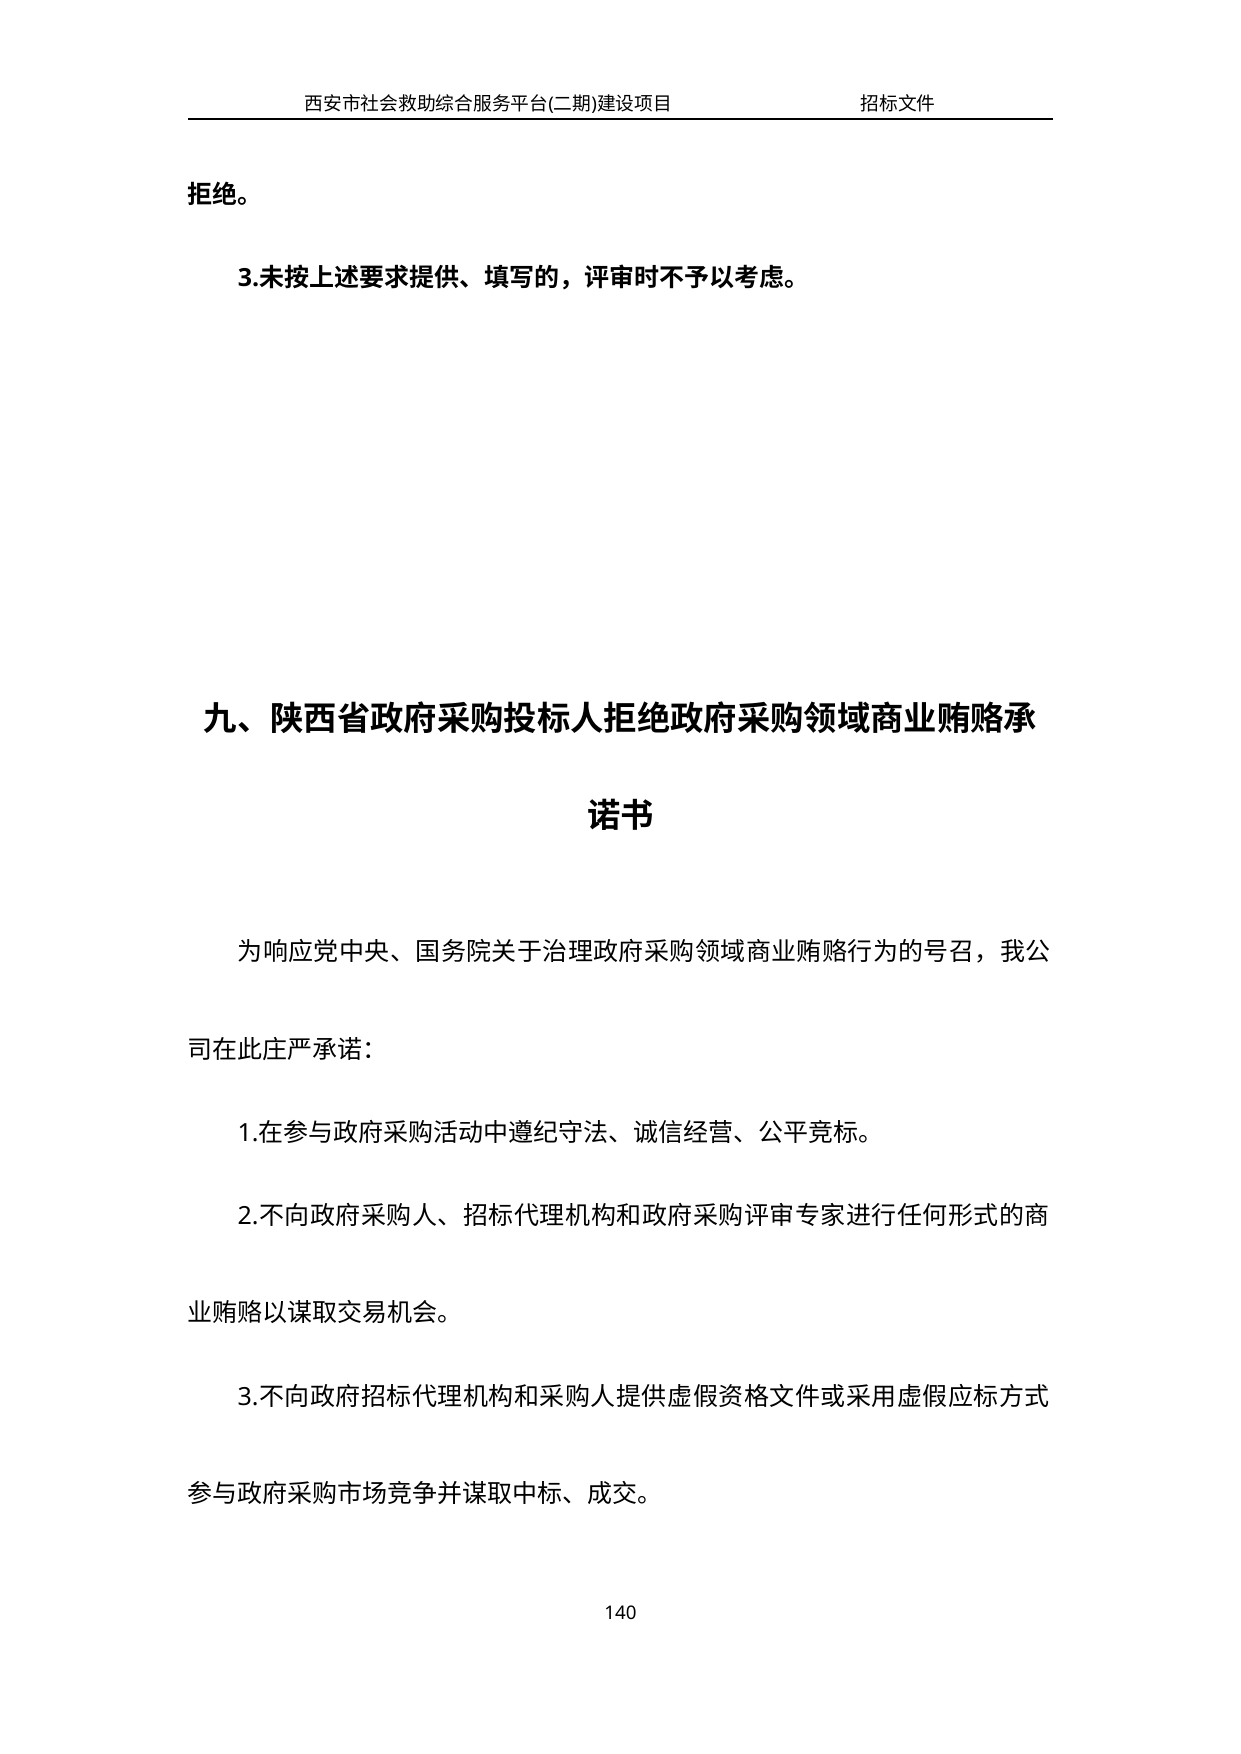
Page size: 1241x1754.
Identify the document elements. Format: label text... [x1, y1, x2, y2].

text 3.不向政府招标代理机构和采购人提供虚假资格文件或采用虚假应标方式参与政府采购市场竞争并谋取中标、成交。 [187, 1362, 1053, 1524]
text 2.不向政府采购人、招标代理机构和政府采购评审专家进行任何形式的商业贿赂以谋取交易机会。 [187, 1181, 1053, 1343]
text 3.未按上述要求提供、填写的，评审时不予以考虑。 [187, 243, 1053, 308]
text 1.在参与政府采购活动中遵纪守法、诚信经营、公平竞标。 [187, 1098, 1053, 1163]
subtitle 九、陕西省政府采购投标人拒绝政府采购领域商业贿赂承诺书 [187, 683, 1053, 846]
text 为响应党中央、国务院关于治理政府采购领域商业贿赂行为的号召，我公司在此庄严承诺： [187, 917, 1053, 1080]
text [187, 160, 1053, 225]
